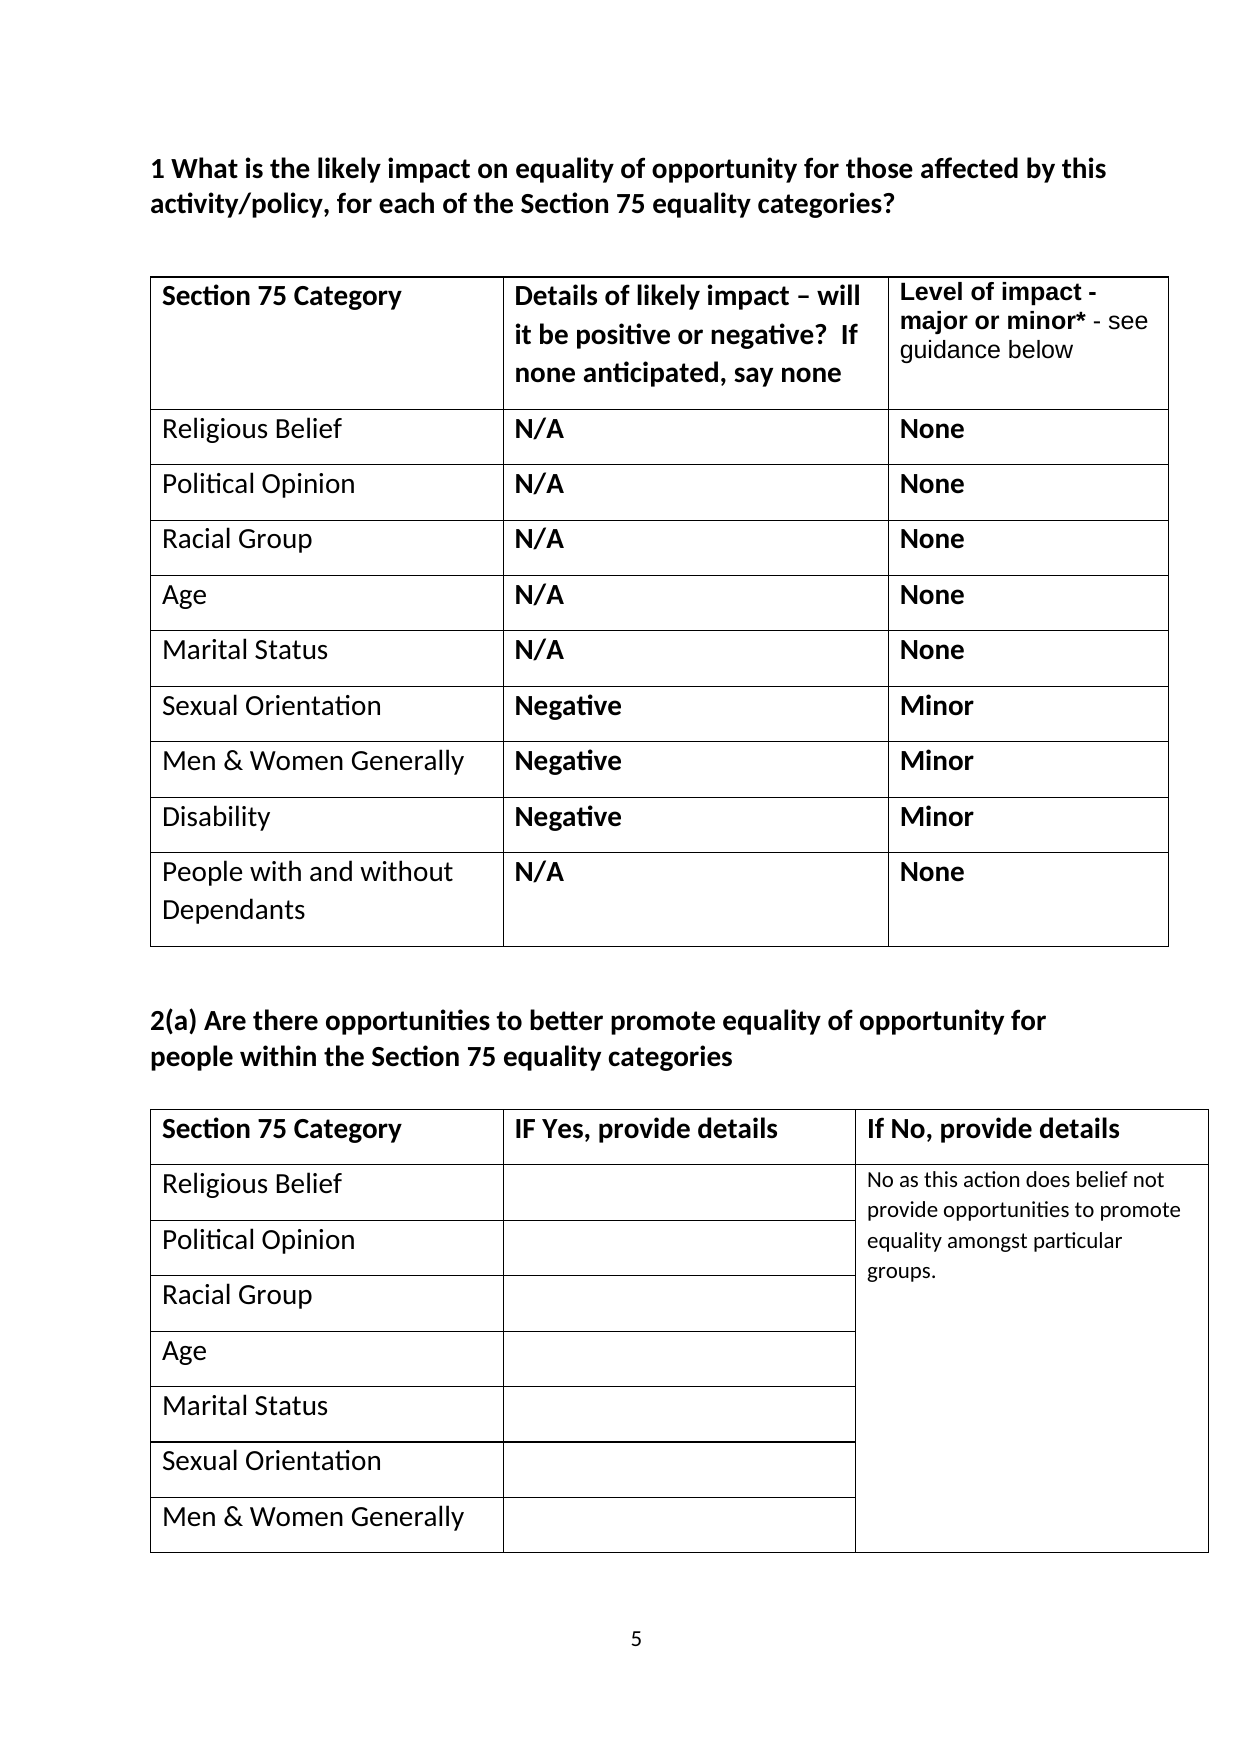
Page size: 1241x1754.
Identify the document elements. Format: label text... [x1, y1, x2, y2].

table_cell Racial Group [151, 521, 503, 575]
table_cell Men & Women Generally [151, 1498, 503, 1552]
table_cell Religious Belief [151, 1165, 503, 1220]
table_cell No as this action does belief not provide opportunities to promote equality amongst particular groups. [856, 1165, 1208, 1552]
table_cell N/A [504, 853, 888, 946]
table_cell Racial Group [151, 1276, 503, 1331]
table_cell Political Opinion [151, 1221, 503, 1275]
table_cell Marital Status [151, 631, 503, 686]
table_cell N/A [504, 521, 888, 575]
table_cell [504, 1221, 855, 1275]
table_cell Marital Status [151, 1387, 503, 1441]
table_cell Minor [889, 687, 1168, 741]
table_header Level of impact - major or minor* - see guidance below [889, 278, 1168, 409]
table_cell Religious Belief [151, 410, 503, 464]
table_cell Minor [889, 798, 1168, 852]
table_cell Age [151, 576, 503, 630]
table_cell None [889, 465, 1168, 519]
table_cell Political Opinion [151, 465, 503, 519]
table_cell [504, 1498, 855, 1552]
table_cell [504, 1387, 855, 1441]
table_cell None [889, 853, 1168, 946]
table_cell None [889, 521, 1168, 575]
table_header IF Yes, provide details [504, 1110, 855, 1164]
text 2(a) Are there opportunities to better promote equality of opportunity for people within the Section 75 equality categories [150, 1002, 1122, 1073]
table_cell [504, 1165, 855, 1220]
table_cell Sexual Orientation [151, 1443, 503, 1497]
table_cell People with and without Dependants [151, 853, 503, 946]
table_cell Negative [504, 798, 888, 852]
table_cell Age [151, 1332, 503, 1386]
table_header If No, provide details [856, 1110, 1208, 1164]
table_header Section 75 Category [151, 1110, 503, 1164]
table_cell [504, 1332, 855, 1386]
table_cell None [889, 410, 1168, 464]
table_cell Negative [504, 687, 888, 741]
table_header Details of likely impact – will it be positive or negative? If none anticipated, say none [504, 278, 888, 409]
table_cell N/A [504, 631, 888, 686]
table_cell N/A [504, 465, 888, 519]
table_cell Negative [504, 742, 888, 797]
table_cell Men & Women Generally [151, 742, 503, 797]
text 1 What is the likely impact on equality of opportunity for those affected by this activity/policy, for each of the Section 75 equality categories? [150, 150, 1122, 221]
table_cell Sexual Orientation [151, 687, 503, 741]
table_cell None [889, 631, 1168, 686]
table_cell None [889, 576, 1168, 630]
table_cell N/A [504, 410, 888, 464]
table_cell [504, 1276, 855, 1331]
table_cell Disability [151, 798, 503, 852]
table_cell Minor [889, 742, 1168, 797]
table_cell [504, 1443, 855, 1497]
table_cell N/A [504, 576, 888, 630]
table_header Section 75 Category [151, 278, 503, 409]
